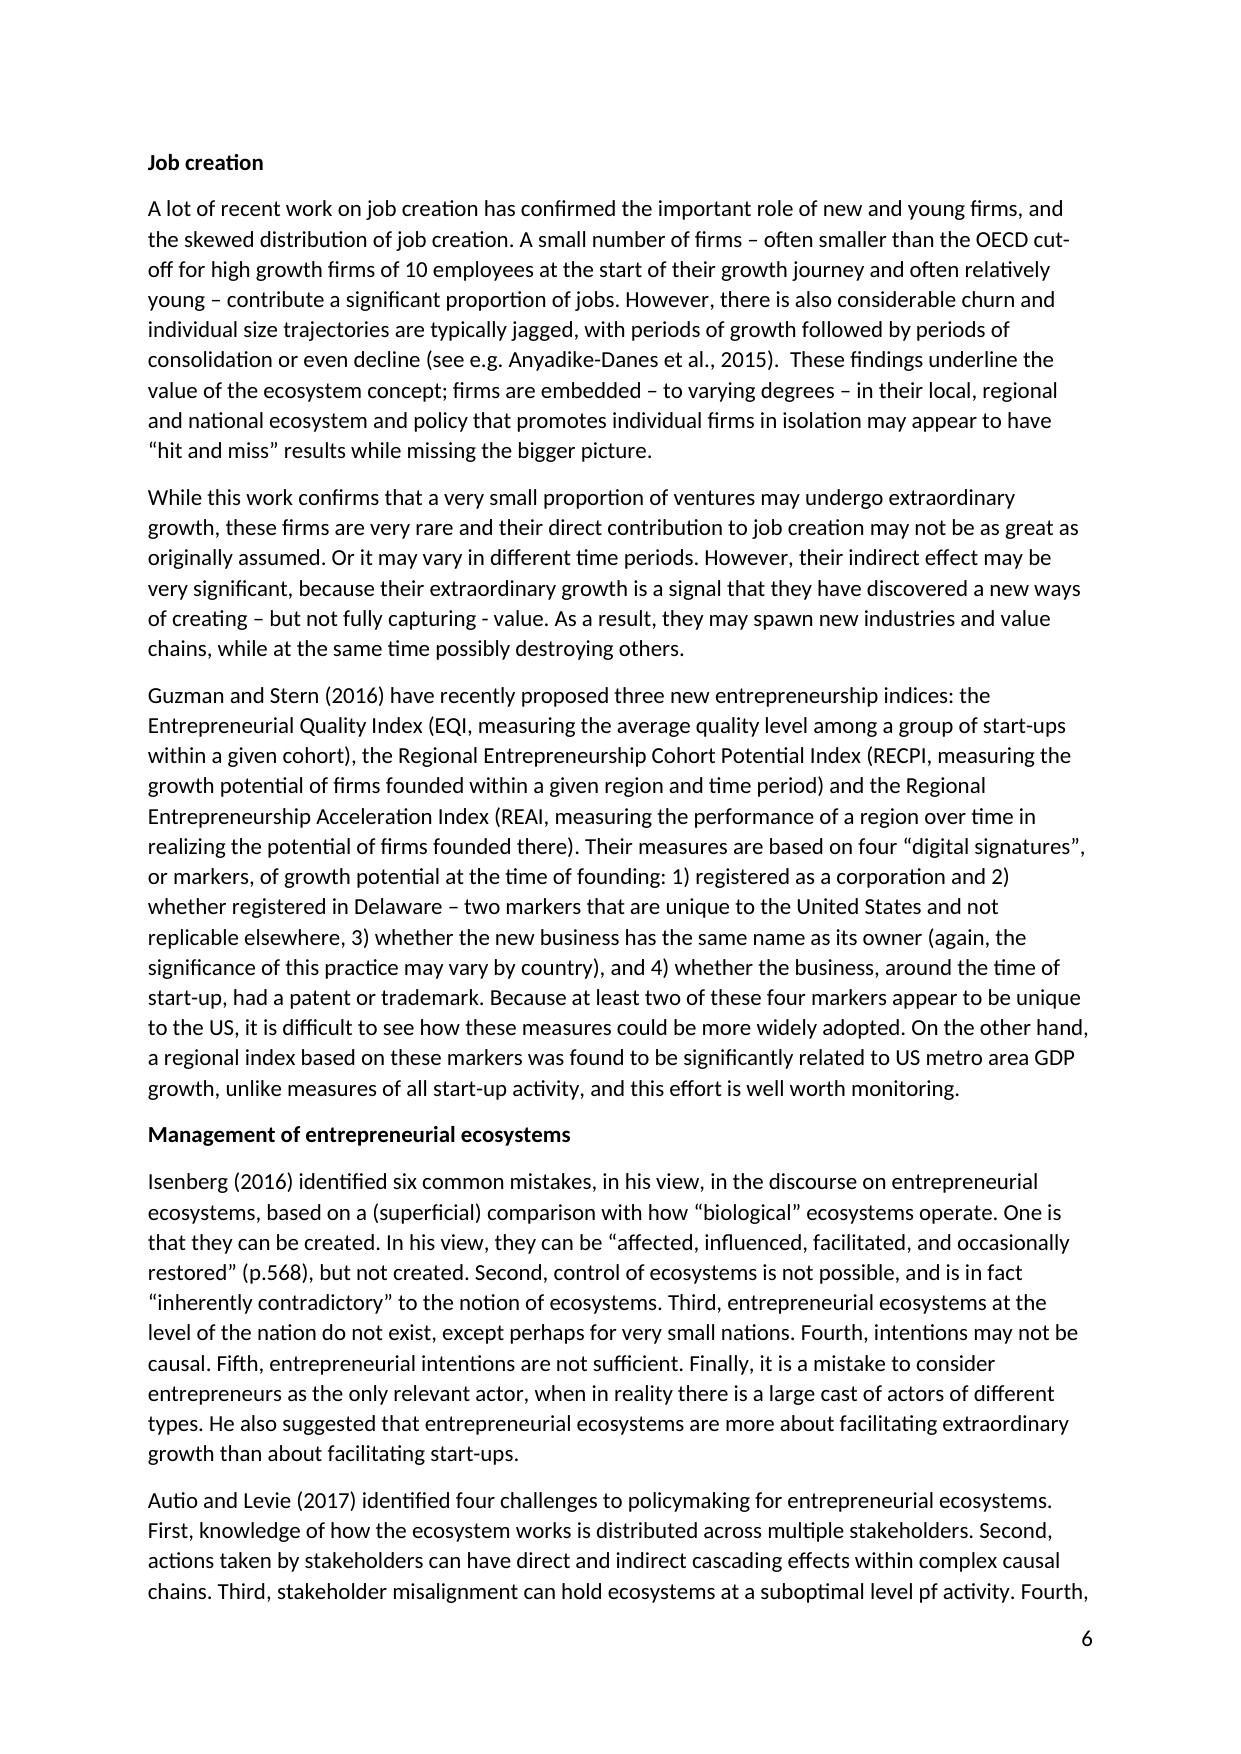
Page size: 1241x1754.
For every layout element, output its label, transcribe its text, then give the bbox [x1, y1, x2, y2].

text Guzman and Stern (2016) have recently proposed three new entrepreneurship indices: the Entrepreneurial Quality Index (EQI, measuring the average quality level among a group of start-ups within a given cohort), the Regional Entrepreneurship Cohort Potential Index (RECPI, measuring the growth potential of firms founded within a given region and time period) and the Regional Entrepreneurship Acceleration Index (REAI, measuring the performance of a region over time in realizing the potential of firms founded there). Their measures are based on four “digital signatures”, or markers, of growth potential at the time of founding: 1) registered as a corporation and 2) whether registered in Delaware – two markers that are unique to the United States and not replicable elsewhere, 3) whether the new business has the same name as its owner (again, the significance of this practice may vary by country), and 4) whether the business, around the time of start-up, had a patent or trademark. Because at least two of these four markers appear to be unique to the US, it is difficult to see how these measures could be more widely adopted. On the other hand, a regional index based on these markers was found to be significantly related to US metro area GDP growth, unlike measures of all start-up activity, and this effort is well worth monitoring. [148, 681, 1093, 1102]
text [148, 1486, 1093, 1605]
text Job creation [148, 148, 1093, 176]
text Isenberg (2016) identified six common mistakes, in his view, in the discourse on entrepreneurial ecosystems, based on a (superficial) comparison with how “biological” ecosystems operate. One is that they can be created. In his view, they can be “affected, influenced, facilitated, and occasionally restored” (p.568), but not created. Second, control of ecosystems is not possible, and is in fact “inherently contradictory” to the notion of ecosystems. Third, entrepreneurial ecosystems at the level of the nation do not exist, except perhaps for very small nations. Fourth, intentions may not be causal. Fifth, entrepreneurial intentions are not sufficient. Finally, it is a mistake to consider entrepreneurs as the only relevant actor, when in reality there is a large cast of actors of different types. He also suggested that entrepreneurial ecosystems are more about facilitating extraordinary growth than about facilitating start-ups. [148, 1167, 1093, 1467]
text Management of entrepreneurial ecosystems [148, 1121, 1093, 1148]
text A lot of recent work on job creation has confirmed the important role of new and young firms, and the skewed distribution of job creation. A small number of firms – often smaller than the OECD cut-off for high growth firms of 10 employees at the start of their growth journey and often relatively young – contribute a significant proportion of jobs. However, there is also considerable churn and individual size trajectories are typically jagged, with periods of growth followed by periods of consolidation or even decline (see e.g. Anyadike-Danes et al., 2015). These findings underline the value of the ecosystem concept; firms are embedded – to varying degrees – in their local, regional and national ecosystem and policy that promotes individual firms in isolation may appear to have “hit and miss” results while missing the bigger picture. [148, 194, 1093, 464]
text While this work confirms that a very small proportion of ventures may undergo extraordinary growth, these firms are very rare and their direct contribution to job creation may not be as great as originally assumed. Or it may vary in different time periods. However, their indirect effect may be very significant, because their extraordinary growth is a signal that they have discovered a new ways of creating – but not fully capturing - value. As a result, they may spawn new industries and value chains, while at the same time possibly destroying others. [148, 483, 1093, 662]
